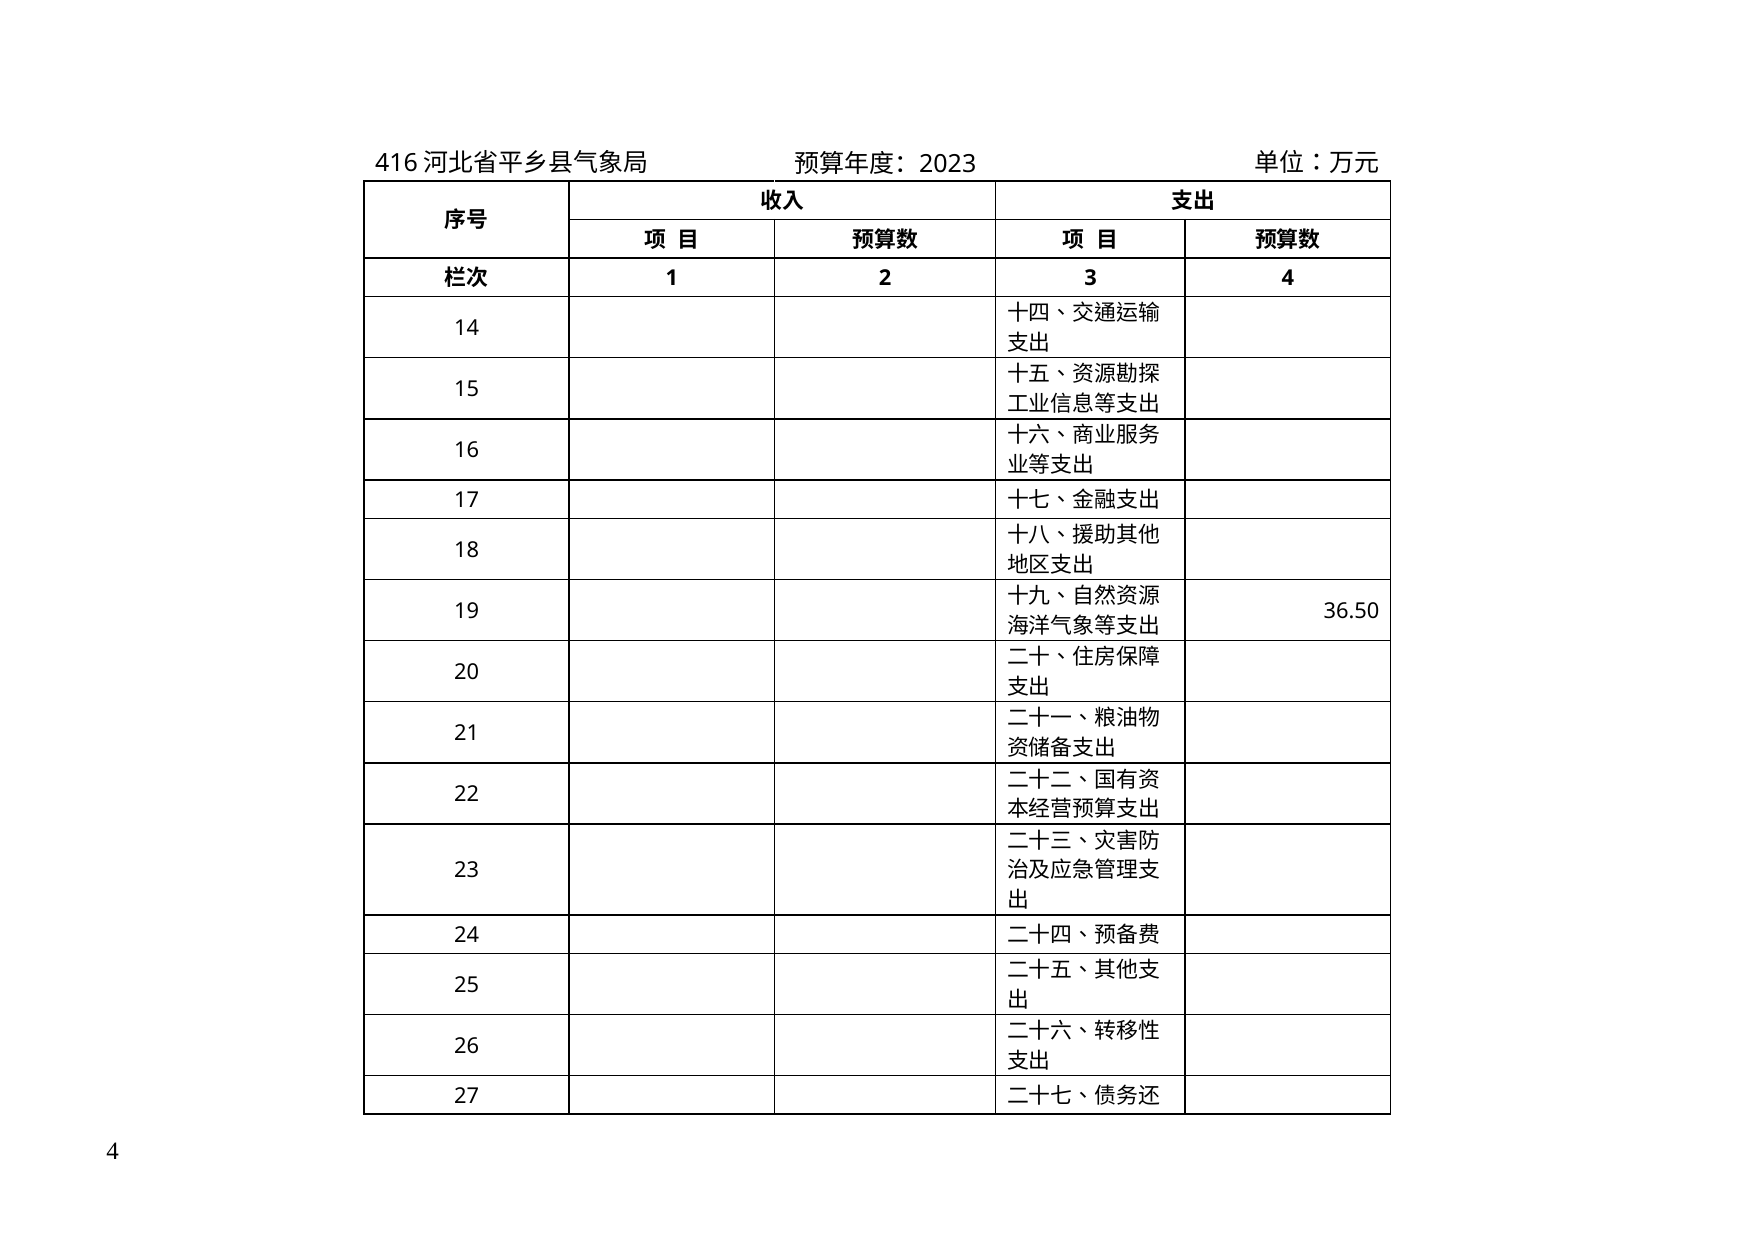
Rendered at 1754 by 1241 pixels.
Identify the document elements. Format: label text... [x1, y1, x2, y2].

table_cell [570, 641, 774, 701]
table_cell [1186, 1076, 1390, 1113]
table_cell 二十五、其他支出 [996, 954, 1184, 1014]
table_cell [570, 580, 774, 640]
table_cell [775, 1076, 995, 1113]
table_cell [1186, 702, 1390, 762]
table_cell 二十七、债务还本支出 [996, 1076, 1184, 1113]
table_cell 十五、资源勘探工业信息等支出 [996, 358, 1184, 418]
table_cell [1186, 519, 1390, 578]
table_cell 支出 [996, 182, 1390, 219]
table_cell [1186, 297, 1390, 357]
table_cell [775, 519, 995, 578]
table_cell 26 [365, 1015, 568, 1075]
table_cell [775, 297, 995, 357]
table_cell [775, 481, 995, 517]
table_cell 十七、金融支出 [996, 481, 1184, 517]
table_cell [570, 358, 774, 418]
table_cell 栏次 [365, 259, 568, 296]
table_cell [1186, 641, 1390, 701]
table_cell 二十一、粮油物资储备支出 [996, 702, 1184, 762]
table_cell [775, 954, 995, 1014]
table_cell 19 [365, 580, 568, 640]
table_cell 36.50 [1186, 580, 1390, 640]
table_cell [570, 916, 774, 952]
table_header 416河北省平乡县气象局 [365, 143, 774, 180]
table_cell 预算数 [1186, 220, 1390, 257]
table_cell [1186, 481, 1390, 517]
table_header 预算年度：2023 [775, 143, 995, 180]
table_cell 项 目 [996, 220, 1184, 257]
table_cell 收入 [570, 182, 995, 219]
table_cell [775, 916, 995, 952]
table_cell 25 [365, 954, 568, 1014]
table_cell 十六、商业服务业等支出 [996, 420, 1184, 479]
table_cell 预算数 [775, 220, 995, 257]
table_cell 4 [1186, 259, 1390, 296]
table_cell [775, 825, 995, 914]
table_cell 24 [365, 916, 568, 952]
table_cell [1186, 825, 1390, 914]
table_cell 23 [365, 825, 568, 914]
table_cell 1 [570, 259, 774, 296]
table_cell 二十、住房保障支出 [996, 641, 1184, 701]
table_cell [570, 1015, 774, 1075]
table_cell 3 [996, 259, 1184, 296]
table_cell [1186, 358, 1390, 418]
table_cell 二十三、灾害防治及应急管理支出 [996, 825, 1184, 914]
table_cell 27 [365, 1076, 568, 1113]
table_cell [775, 764, 995, 823]
table_cell [570, 825, 774, 914]
table_cell [775, 358, 995, 418]
table_cell [570, 420, 774, 479]
table_cell 序号 [365, 182, 568, 257]
table_cell 2 [775, 259, 995, 296]
table_cell [570, 954, 774, 1014]
table_cell [1186, 916, 1390, 952]
table_cell 14 [365, 297, 568, 357]
table_cell [1186, 954, 1390, 1014]
table_cell [1186, 420, 1390, 479]
table_cell 十九、自然资源海洋气象等支出 [996, 580, 1184, 640]
table_cell [775, 420, 995, 479]
table_cell [570, 519, 774, 578]
table_cell 十八、援助其他地区支出 [996, 519, 1184, 578]
table_cell 十四、交通运输支出 [996, 297, 1184, 357]
table_cell [570, 1076, 774, 1113]
table_cell 项 目 [570, 220, 774, 257]
table_cell [1186, 764, 1390, 823]
table_cell [570, 481, 774, 517]
table_cell [570, 764, 774, 823]
table_cell [570, 702, 774, 762]
table_cell [775, 702, 995, 762]
table_cell 18 [365, 519, 568, 578]
table_cell [775, 1015, 995, 1075]
table_cell [570, 297, 774, 357]
table_cell 16 [365, 420, 568, 479]
table_header 单位：万元 [996, 143, 1390, 180]
table_cell [775, 580, 995, 640]
table_cell [775, 641, 995, 701]
table_cell 20 [365, 641, 568, 701]
table_cell 二十二、国有资本经营预算支出 [996, 764, 1184, 823]
table_cell 21 [365, 702, 568, 762]
table_cell [1186, 1015, 1390, 1075]
table_cell 二十四、预备费 [996, 916, 1184, 952]
table_cell 22 [365, 764, 568, 823]
table_cell 二十六、转移性支出 [996, 1015, 1184, 1075]
table_cell 17 [365, 481, 568, 517]
table_cell 15 [365, 358, 568, 418]
